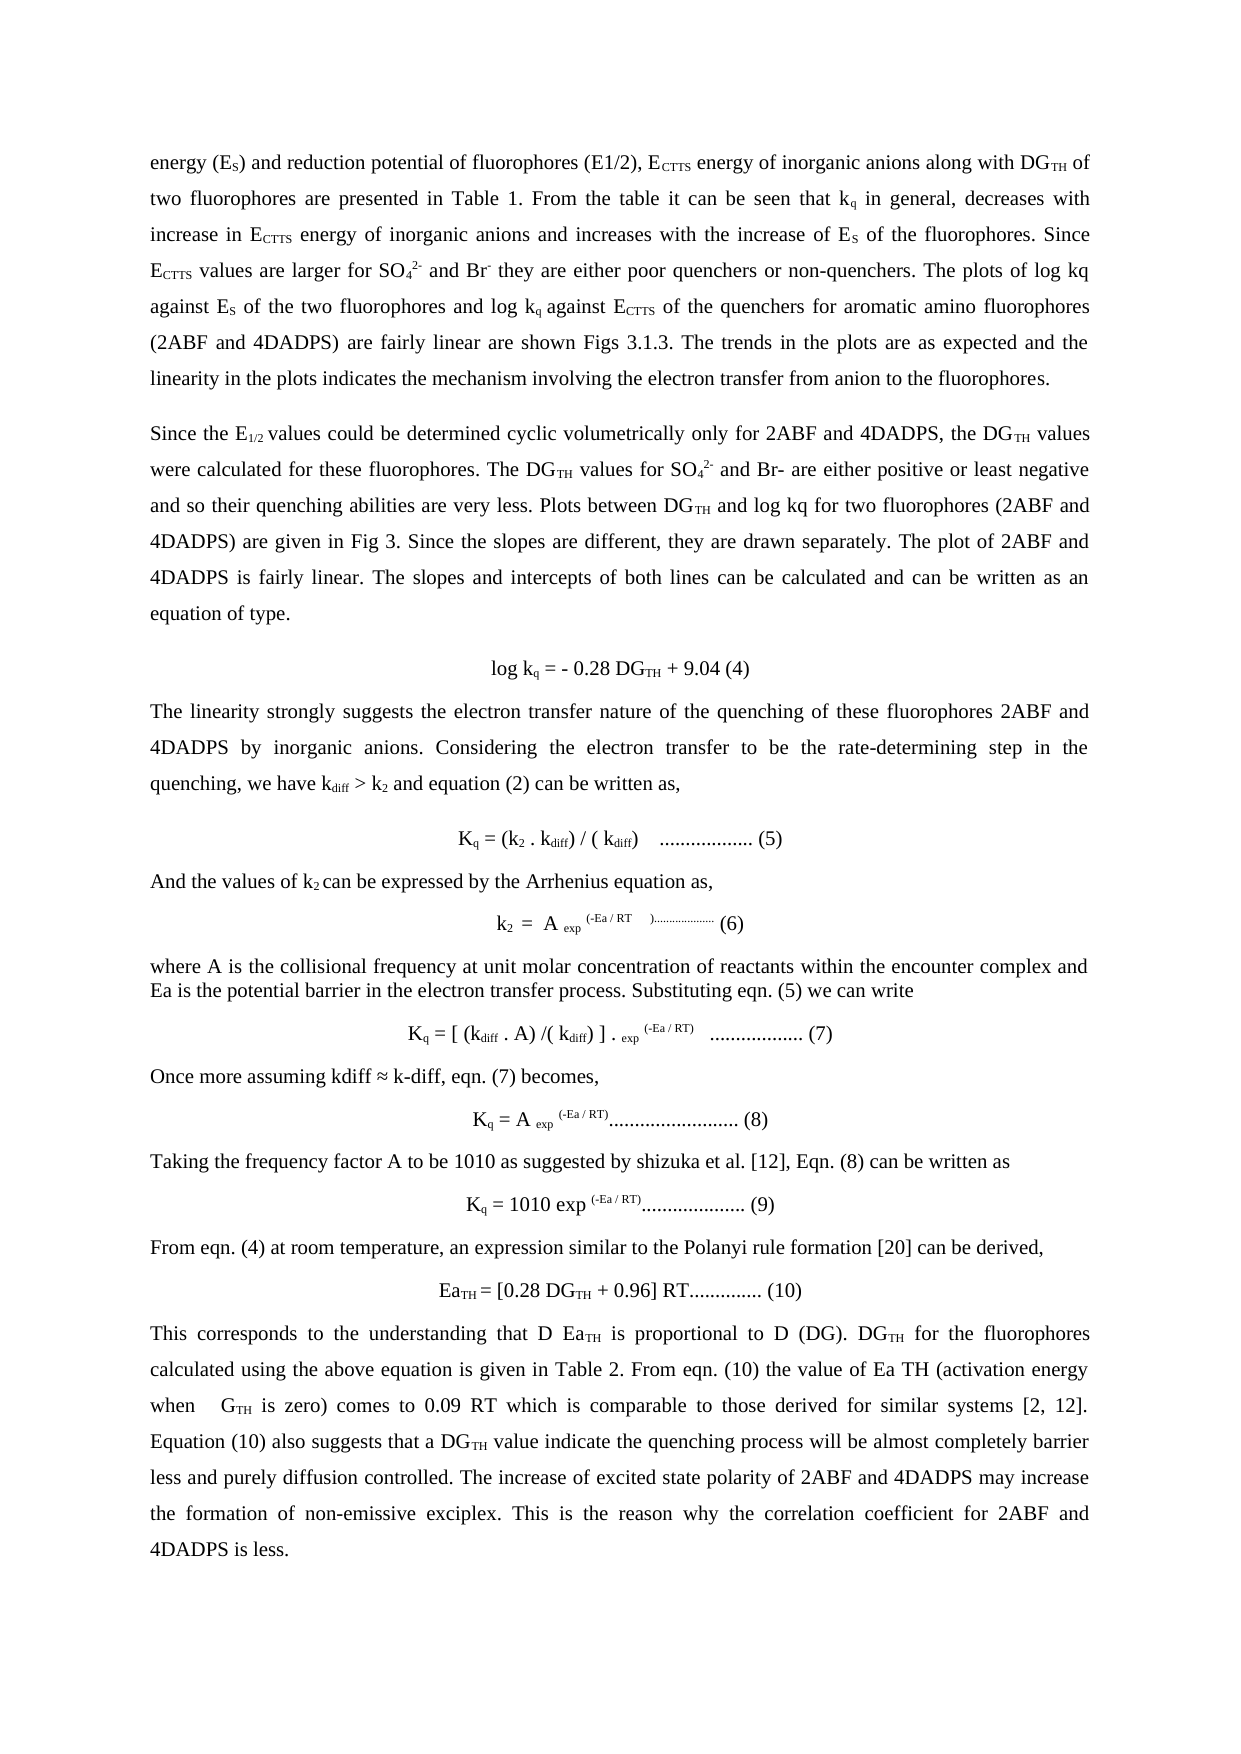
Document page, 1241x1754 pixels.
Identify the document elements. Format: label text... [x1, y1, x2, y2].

text This corresponds to the understanding that D EaTH is proportional to D (DG). DGTH for the fluorophores calculated using the above equation is given in Table 2. From eqn. (10) the value of Ea TH (activation energy when GTH is zero) comes to 0.09 RT which is comparable to those derived for similar systems [2, 12]. Equation (10) also suggests that a DGTH value indicate the quenching process will be almost completely barrier less and purely diffusion controlled. The increase of excited state polarity of 2ABF and 4DADPS may increase the formation of non-emissive exciplex. This is the reason why the correlation coefficient for 2ABF and 4DADPS is less. [150, 1321, 1090, 1561]
text The linearity strongly suggests the electron transfer nature of the quenching of these fluorophores 2ABF and 4DADPS by inorganic anions. Considering the electron transfer to be the rate-determining step in the quenching, we have kdiff > k2 and equation (2) can be written as, [150, 699, 1090, 795]
text Kq = A exp (-Ea / RT)......................... (8) [150, 1107, 1090, 1131]
text k2 = A exp (-Ea / RT ).................... (6) [150, 911, 1090, 935]
text EaTH = [0.28 DGTH + 0.96] RT.............. (10) [150, 1278, 1090, 1302]
text Once more assuming kdiff ≈ k-diff, eqn. (7) becomes, [150, 1064, 1090, 1088]
text Kq = [ (kdiff . A) /( kdiff) ] . exp (-Ea / RT) .................. (7) [150, 1021, 1090, 1045]
text where A is the collisional frequency at unit molar concentration of reactants within the encounter complex and Ea is the potential barrier in the electron transfer process. Substituting eqn. (5) we can write [150, 954, 1090, 1002]
text From eqn. (4) at room temperature, an expression similar to the Polanyi rule formation [20] can be derived, [150, 1235, 1090, 1259]
text And the values of k2 can be expressed by the Arrhenius equation as, [150, 868, 1090, 893]
text Kq = 1010 exp (-Ea / RT).................... (9) [150, 1192, 1090, 1216]
text Taking the frequency factor A to be 1010 as suggested by shizuka et al. [12], Eqn. (8) can be written as [150, 1149, 1090, 1173]
text Kq = (k2 . kdiff) / ( kdiff) .................. (5) [150, 826, 1090, 850]
text log kq = - 0.28 DGTH + 9.04 (4) [150, 656, 1090, 680]
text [150, 150, 1090, 390]
text Since the E1/2 values could be determined cyclic volumetrically only for 2ABF and 4DADPS, the DGTH values were calculated for these fluorophores. The DGTH values for SO42- and Br- are either positive or least negative and so their quenching abilities are very less. Plots between DGTH and log kq for two fluorophores (2ABF and 4DADPS) are given in Fig 3. Since the slopes are different, they are drawn separately. The plot of 2ABF and 4DADPS is fairly linear. The slopes and intercepts of both lines can be calculated and can be written as an equation of type. [150, 421, 1090, 625]
